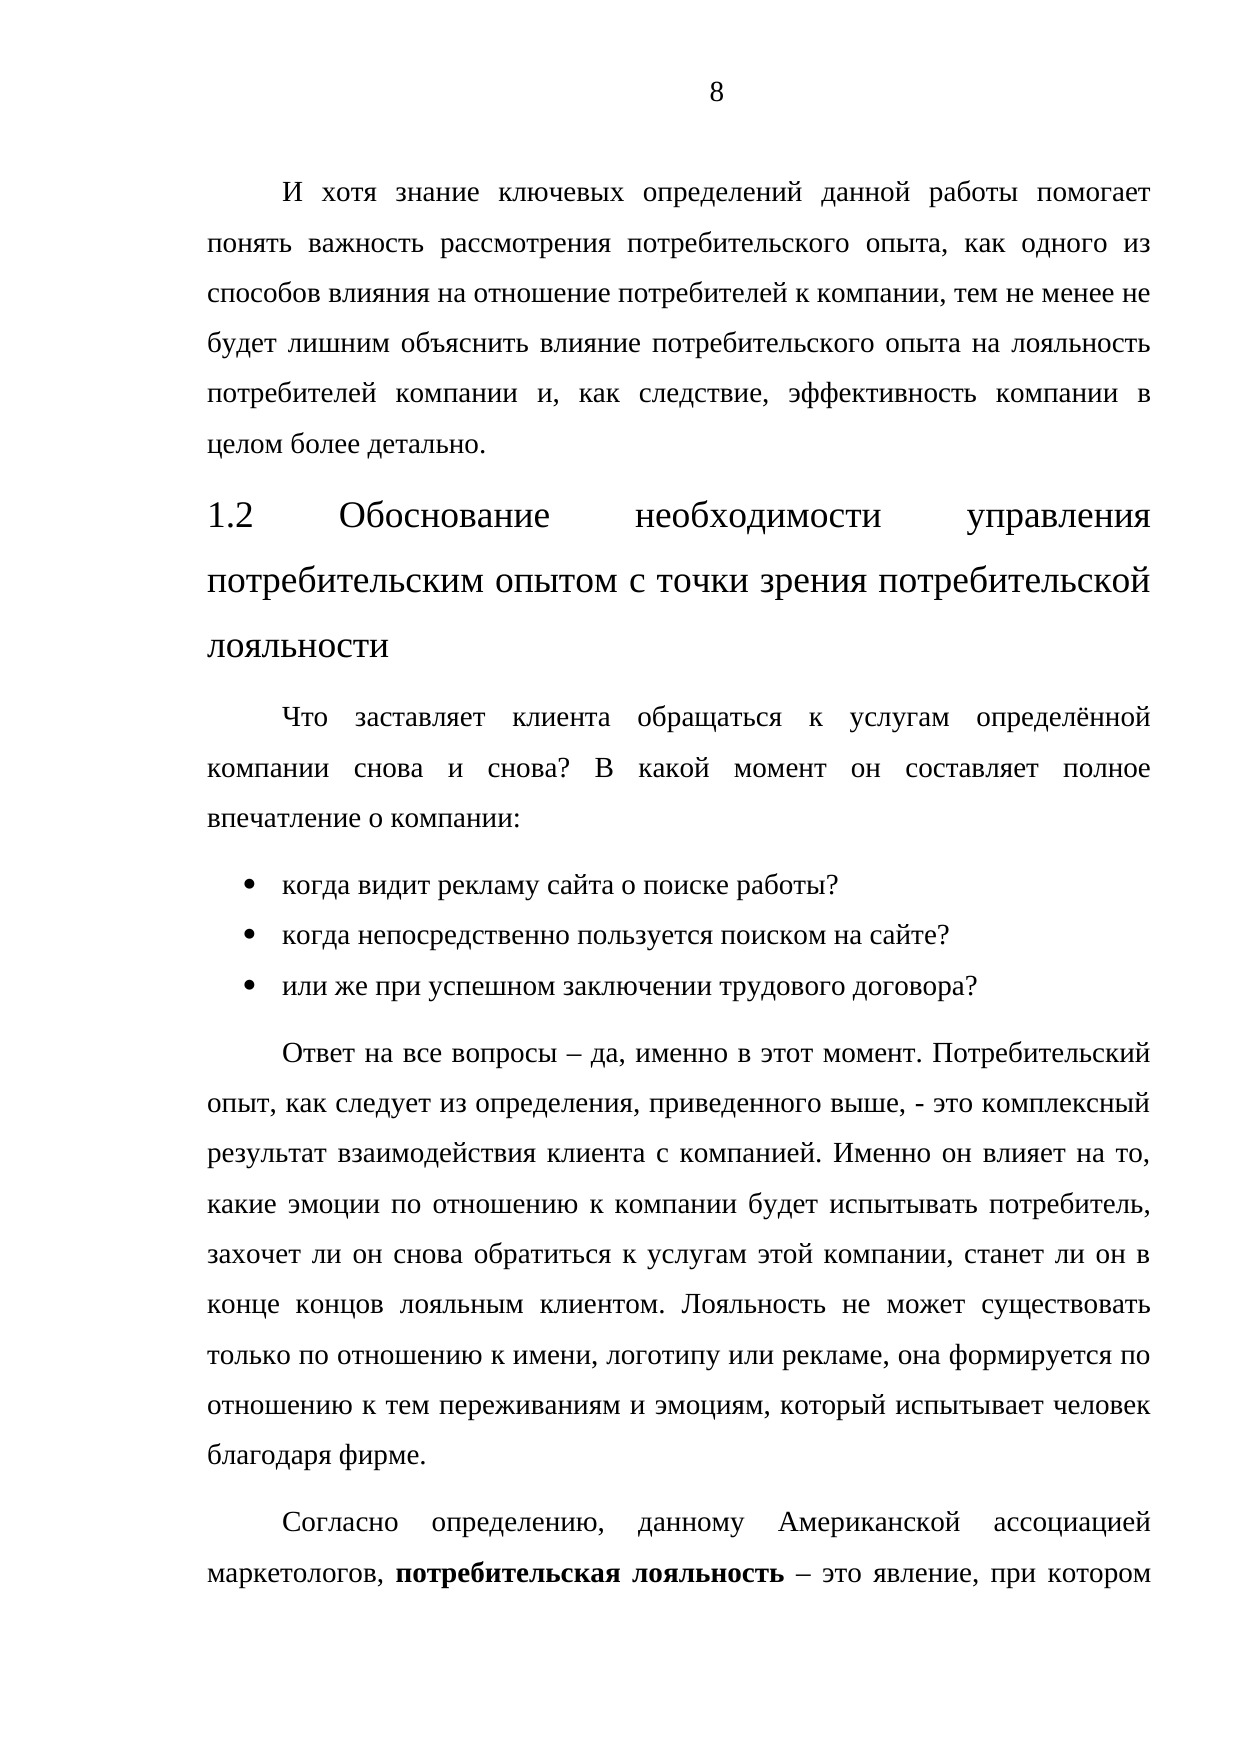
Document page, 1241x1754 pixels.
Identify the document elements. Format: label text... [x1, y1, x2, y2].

list когда видит рекламу сайта о поиске работы? [244, 867, 1152, 901]
list когда непосредственно пользуется поиском на сайте? [244, 917, 1152, 951]
text Что заставляет клиента обращаться к услугам определённой компании снова и снова? В какой момент он составляет полное впечатление о компании: [207, 699, 1152, 834]
list или же при успешном заключении трудового договора? [244, 968, 1152, 1002]
text Ответ на все вопросы – да, именно в этот момент. Потребительский опыт, как следует из определения, приведенного выше, - это комплексный результат взаимодействия клиента с компанией. Именно он влияет на то, какие эмоции по отношению к компании будет испытывать потребитель, захочет ли он снова обратиться к услугам этой компании, станет ли он в конце концов лояльным клиентом. Лояльность не может существовать только по отношению к имени, логотипу или рекламе, она формируется по отношению к тем переживаниям и эмоциям, который испытывает человек благодаря фирме. [207, 1035, 1152, 1471]
subtitle 1.2 Обоснование необходимости управления потребительским опытом с точки зрения потребительской лояльности [207, 493, 1152, 665]
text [207, 1504, 1152, 1588]
text И хотя знание ключевых определений данной работы помогает понять важность рассмотрения потребительского опыта, как одного из способов влияния на отношение потребителей к компании, тем не менее не будет лишним объяснить влияние потребительского опыта на лояльность потребителей компании и, как следствие, эффективность компании в целом более детально. [207, 174, 1152, 459]
